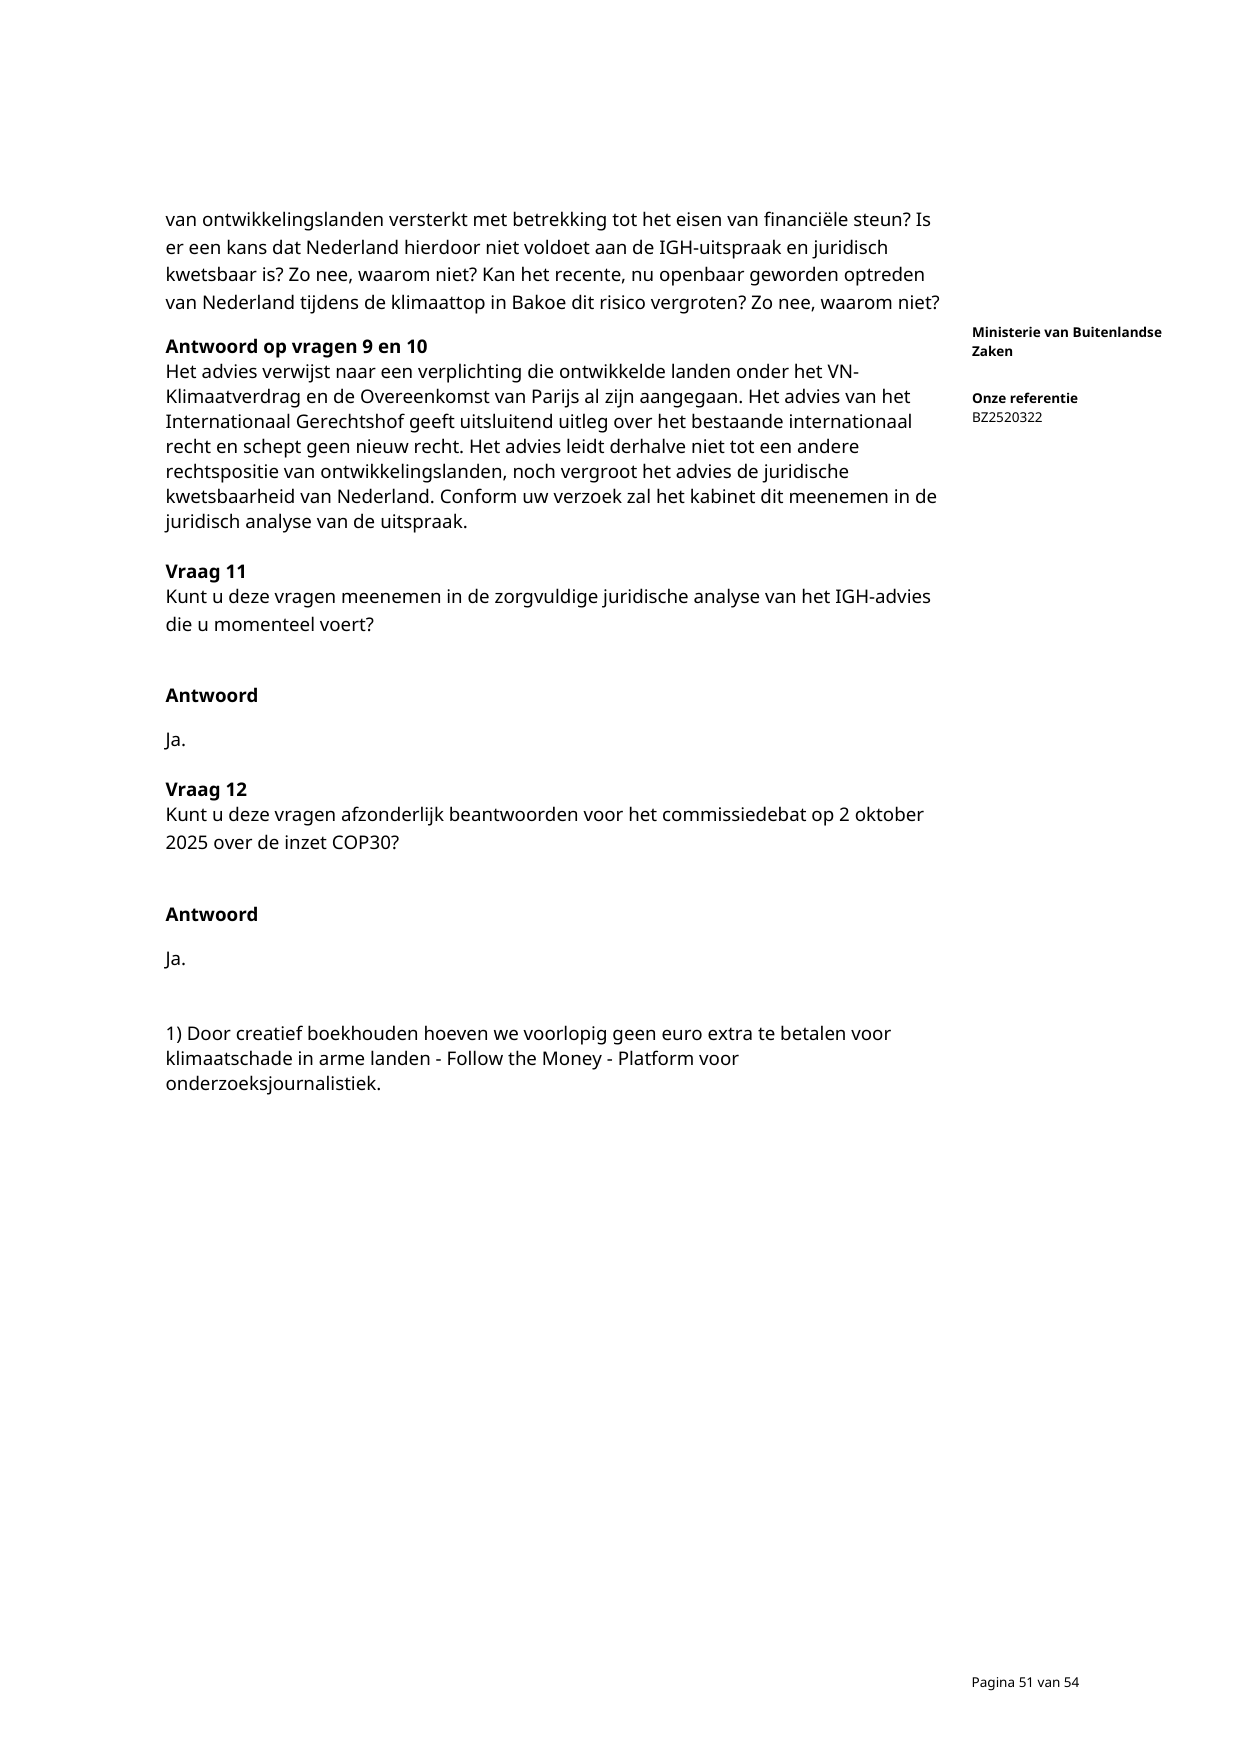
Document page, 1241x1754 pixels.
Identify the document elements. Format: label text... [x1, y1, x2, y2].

text 1) Door creatief boekhouden hoeven we voorlopig geen euro extra te betalen voor klimaatschade in arme landen - Follow the Money - Platform voor onderzoeksjournalistiek. [165, 1020, 951, 1095]
text Ja. [165, 727, 951, 752]
text Kunt u deze vragen afzonderlijk beantwoorden voor het commissiedebat op 2 oktober 2025 over de inzet COP30? [165, 802, 951, 882]
text Antwoord [165, 683, 951, 708]
text Vraag 12 [165, 777, 951, 802]
text Het advies verwijst naar een verplichting die ontwikkelde landen onder het VN-Klimaatverdrag en de Overeenkomst van Parijs al zijn aangegaan. Het advies van het Internationaal Gerechtshof geeft uitsluitend uitleg over het bestaande internationaal recht en schept geen nieuw recht. Het advies leidt derhalve niet tot een andere rechtspositie van ontwikkelingslanden, noch vergroot het advies de juridische kwetsbaarheid van Nederland. Conform uw verzoek zal het kabinet dit meenemen in de juridisch analyse van de uitspraak. [165, 358, 951, 533]
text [165, 207, 951, 315]
text Antwoord [165, 901, 951, 926]
text Antwoord op vragen 9 en 10 [165, 333, 951, 358]
text Vraag 11 [165, 558, 951, 583]
text Kunt u deze vragen meenemen in de zorgvuldige juridische analyse van het IGH-advies die u momenteel voert? [165, 583, 951, 664]
text Ja. [165, 945, 951, 970]
